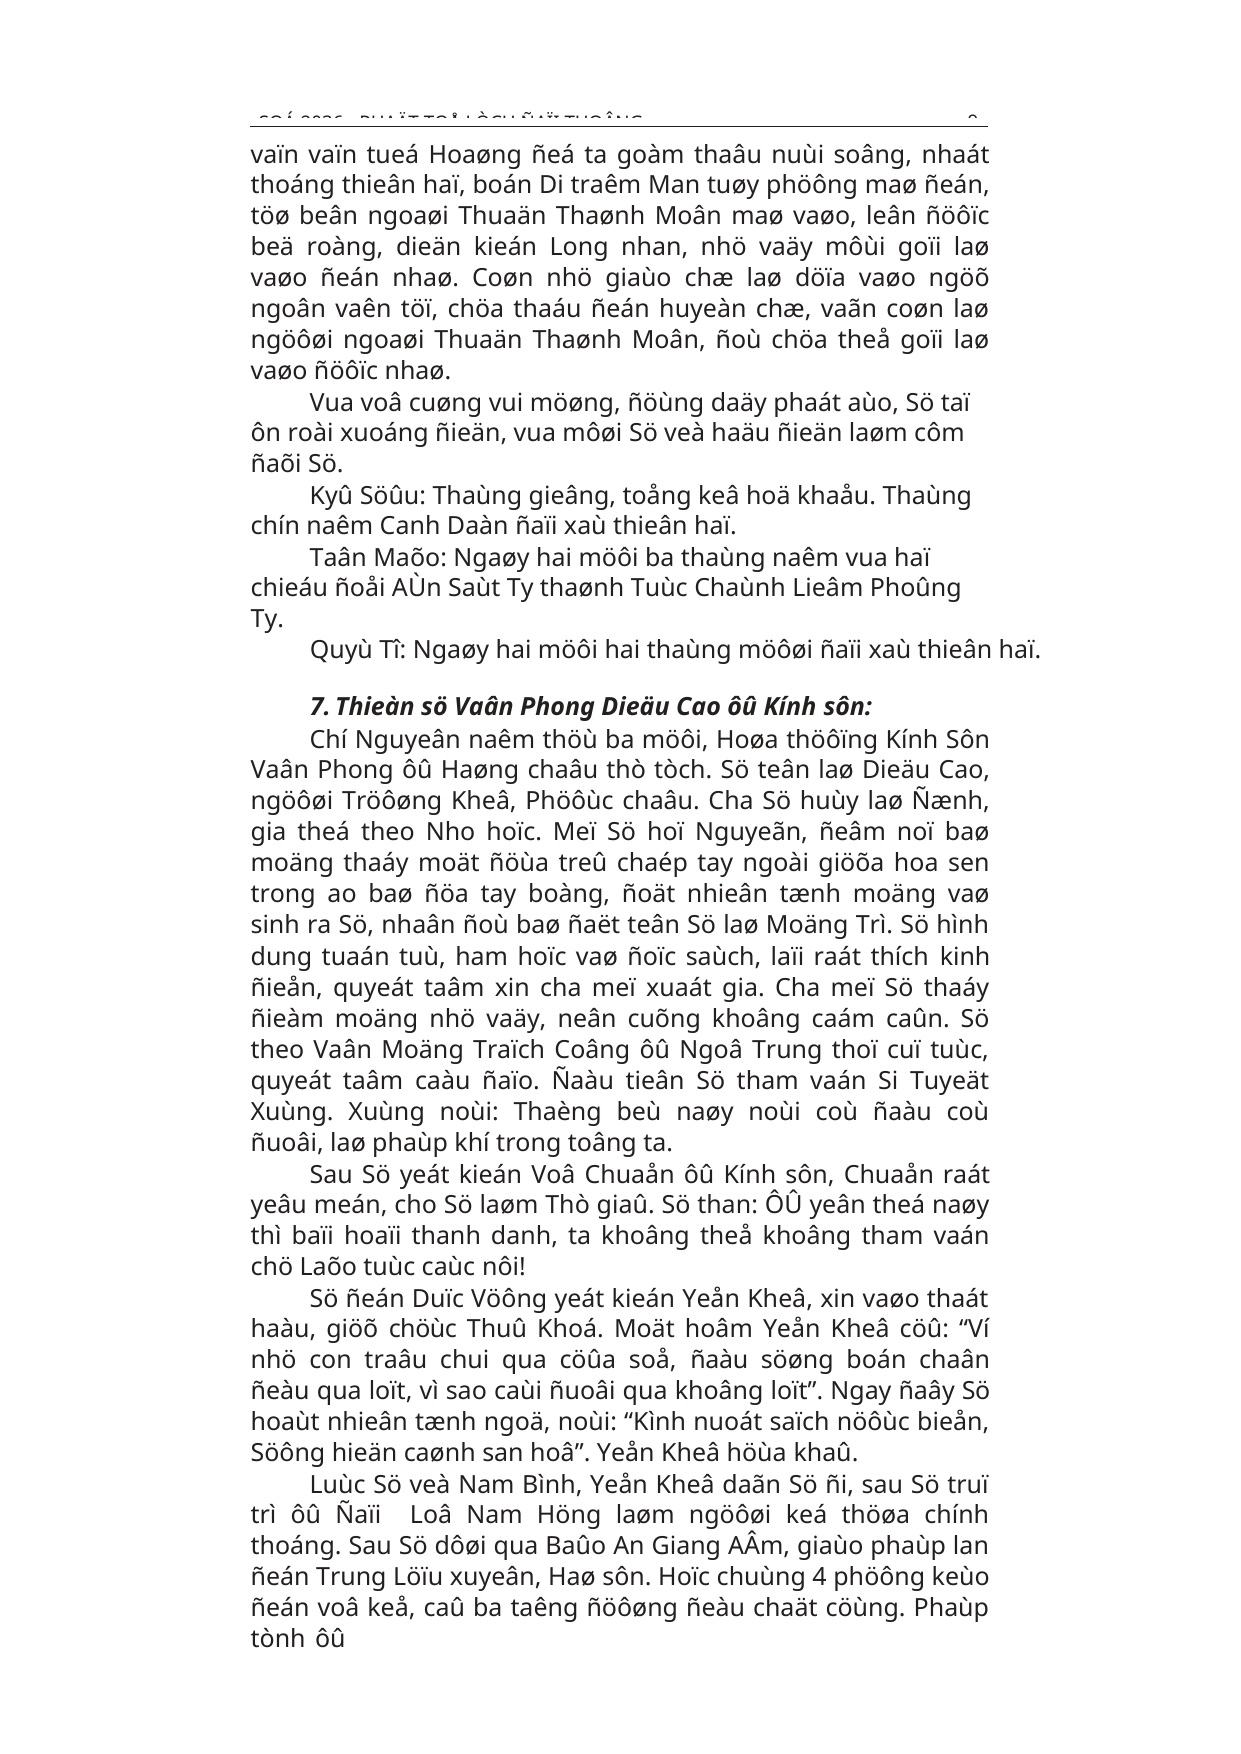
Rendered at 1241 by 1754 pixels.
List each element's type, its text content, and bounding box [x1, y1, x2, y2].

text Sö ñeán Duïc Vöông yeát kieán Yeån Kheâ, xin vaøo thaát haàu, giöõ chöùc Thuû Khoá. Moät hoâm Yeån Kheâ cöû: “Ví nhö con traâu chui qua cöûa soå, ñaàu söøng boán chaân ñeàu qua loït, vì sao caùi ñuoâi qua khoâng loït”. Ngay ñaây Sö hoaùt nhieân tænh ngoä, noùi: “Kình nuoát saïch nöôùc bieån, Söông hieän caønh san hoâ”. Yeån Kheâ höùa khaû. [250, 1282, 990, 1469]
text Luùc Sö veà Nam Bình, Yeån Kheâ daãn Sö ñi, sau Sö truï trì ôû Ñaïi Loâ Nam Höng laøm ngöôøi keá thöøa chính thoáng. Sau Sö dôøi qua Baûo An Giang AÂm, giaùo phaùp lan ñeán Trung Löïu xuyeân, Haø sôn. Hoïc chuùng 4 phöông keùo ñeán voâ keå, caû ba taêng ñöôøng ñeàu chaät cöùng. Phaùp tònh ôû [250, 1469, 990, 1655]
text vaïn vaïn tueá Hoaøng ñeá ta goàm thaâu nuùi soâng, nhaát thoáng thieân haï, boán Di traêm Man tuøy phöông maø ñeán, töø beân ngoaøi Thuaän Thaønh Moân maø vaøo, leân ñöôïc beä roàng, dieän kieán Long nhan, nhö vaäy môùi goïi laø vaøo ñeán nhaø. Coøn nhö giaùo chæ laø döïa vaøo ngöõ ngoân vaên töï, chöa thaáu ñeán huyeàn chæ, vaãn coøn laø ngöôøi ngoaøi Thuaän Thaønh Moân, ñoù chöa theå goïi laø vaøo ñöôïc nhaø. [250, 138, 990, 387]
text Quyù Tî: Ngaøy hai möôi hai thaùng möôøi ñaïi xaù thieân haï. [309, 635, 1092, 665]
text Kyû Söûu: Thaùng gieâng, toång keâ hoä khaåu. Thaùng chín naêm Canh Daàn ñaïi xaù thieân haï. [250, 480, 991, 542]
text Sau Sö yeát kieán Voâ Chuaån ôû Kính sôn, Chuaån raát yeâu meán, cho Sö laøm Thò giaû. Sö than: ÔÛ yeân theá naøy thì baïi hoaïi thanh danh, ta khoâng theå khoâng tham vaán chö Laõo tuùc caùc nôi! [250, 1158, 990, 1282]
subtitle Thieàn sö Vaân Phong Dieäu Cao ôû Kính sôn: [309, 689, 1092, 722]
text Vua voâ cuøng vui möøng, ñöùng daäy phaát aùo, Sö taï ôn roài xuoáng ñieän, vua môøi Sö veà haäu ñieän laøm côm ñaõi Sö. [250, 387, 991, 480]
text Taân Maõo: Ngaøy hai möôi ba thaùng naêm vua haï chieáu ñoåi AÙn Saùt Ty thaønh Tuùc Chaùnh Lieâm Phoûng Ty. [250, 542, 991, 635]
text Chí Nguyeân naêm thöù ba möôi, Hoøa thöôïng Kính Sôn Vaân Phong ôû Haøng chaâu thò tòch. Sö teân laø Dieäu Cao, ngöôøi Tröôøng Kheâ, Phöôùc chaâu. Cha Sö huùy laø Ñænh, gia theá theo Nho hoïc. Meï Sö hoï Nguyeãn, ñeâm noï baø moäng thaáy moät ñöùa treû chaép tay ngoài giöõa hoa sen trong ao baø ñöa tay boàng, ñoät nhieân tænh moäng vaø sinh ra Sö, nhaân ñoù baø ñaët teân Sö laø Moäng Trì. Sö hình dung tuaán tuù, ham hoïc vaø ñoïc saùch, laïi raát thích kinh ñieån, quyeát taâm xin cha meï xuaát gia. Cha meï Sö thaáy ñieàm moäng nhö vaäy, neân cuõng khoâng caám caûn. Sö theo Vaân Moäng Traïch Coâng ôû Ngoâ Trung thoï cuï tuùc, quyeát taâm caàu ñaïo. Ñaàu tieân Sö tham vaán Si Tuyeät Xuùng. Xuùng noùi: Thaèng beù naøy noùi coù ñaàu coù ñuoâi, laø phaùp khí trong toâng ta. [250, 724, 990, 1158]
